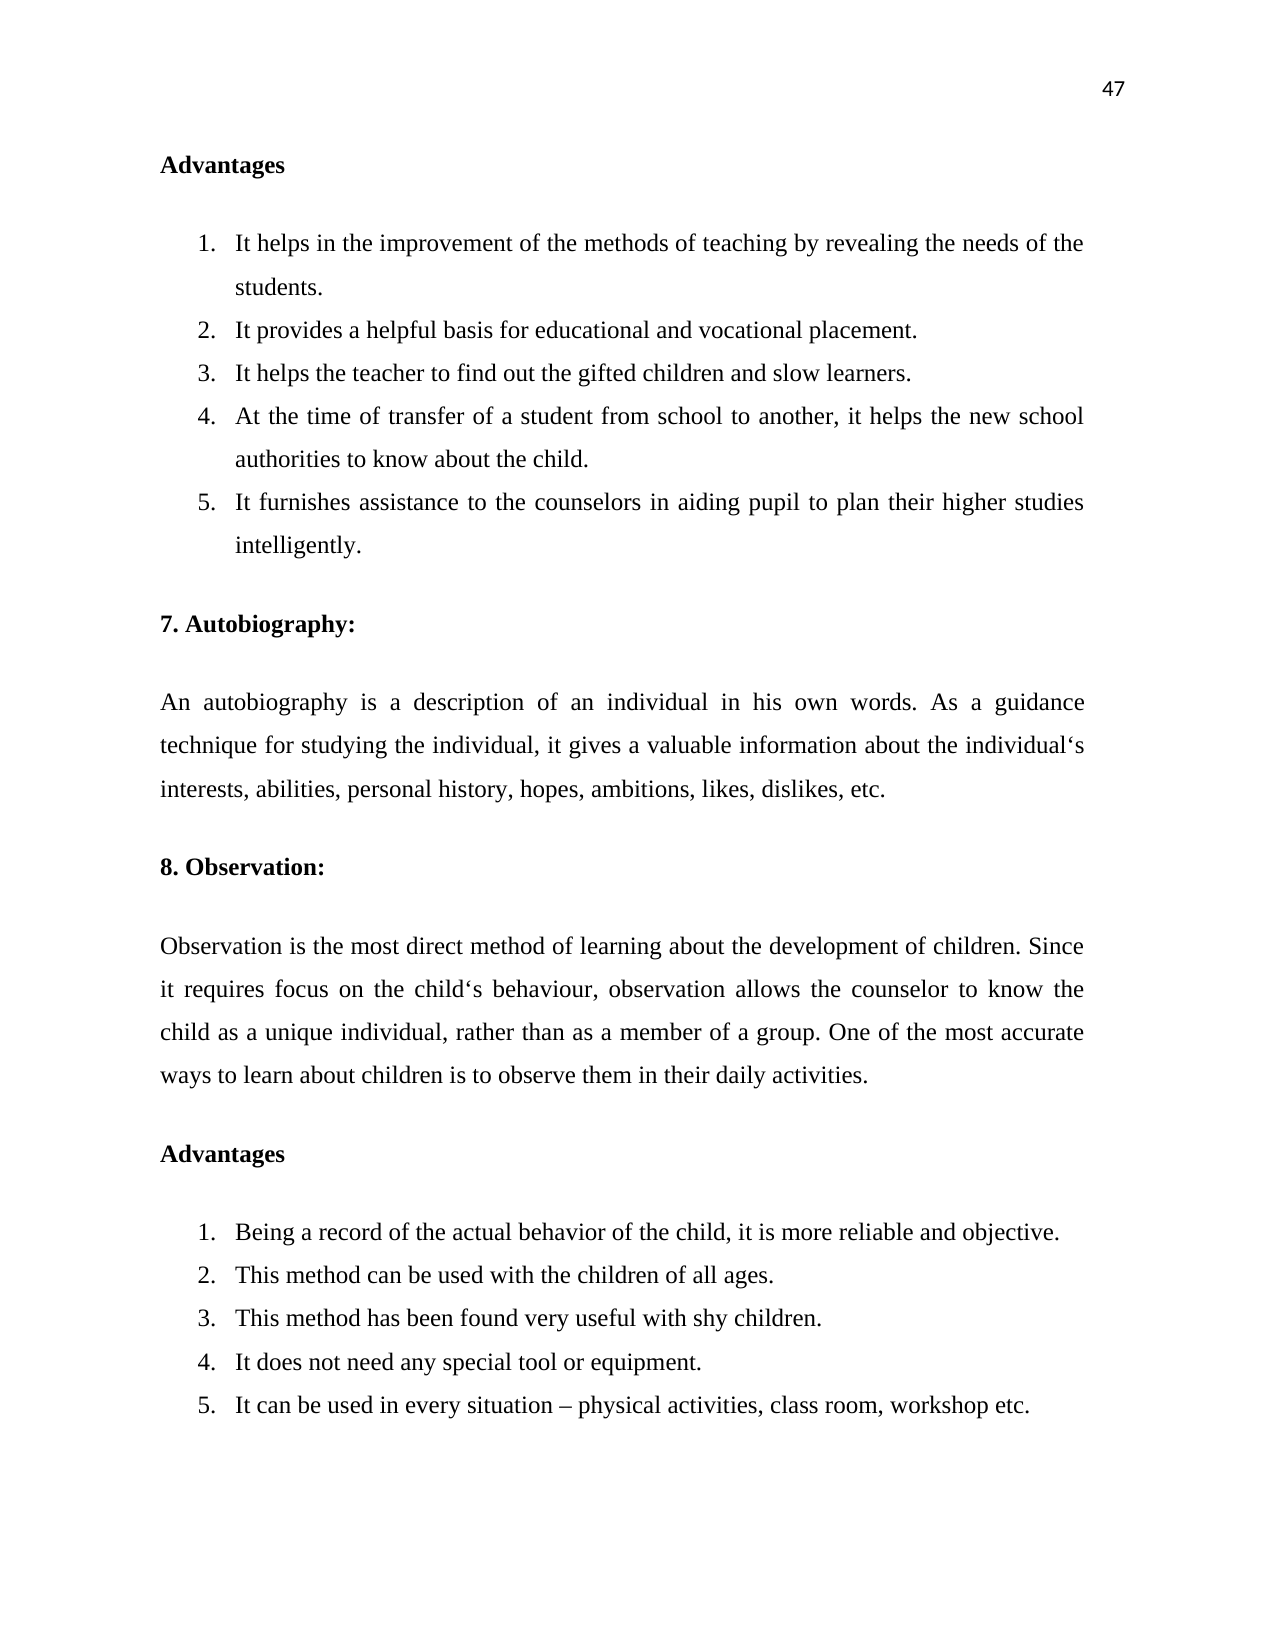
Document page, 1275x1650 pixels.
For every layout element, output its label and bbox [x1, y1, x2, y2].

table_cell [159, 150, 1086, 1467]
